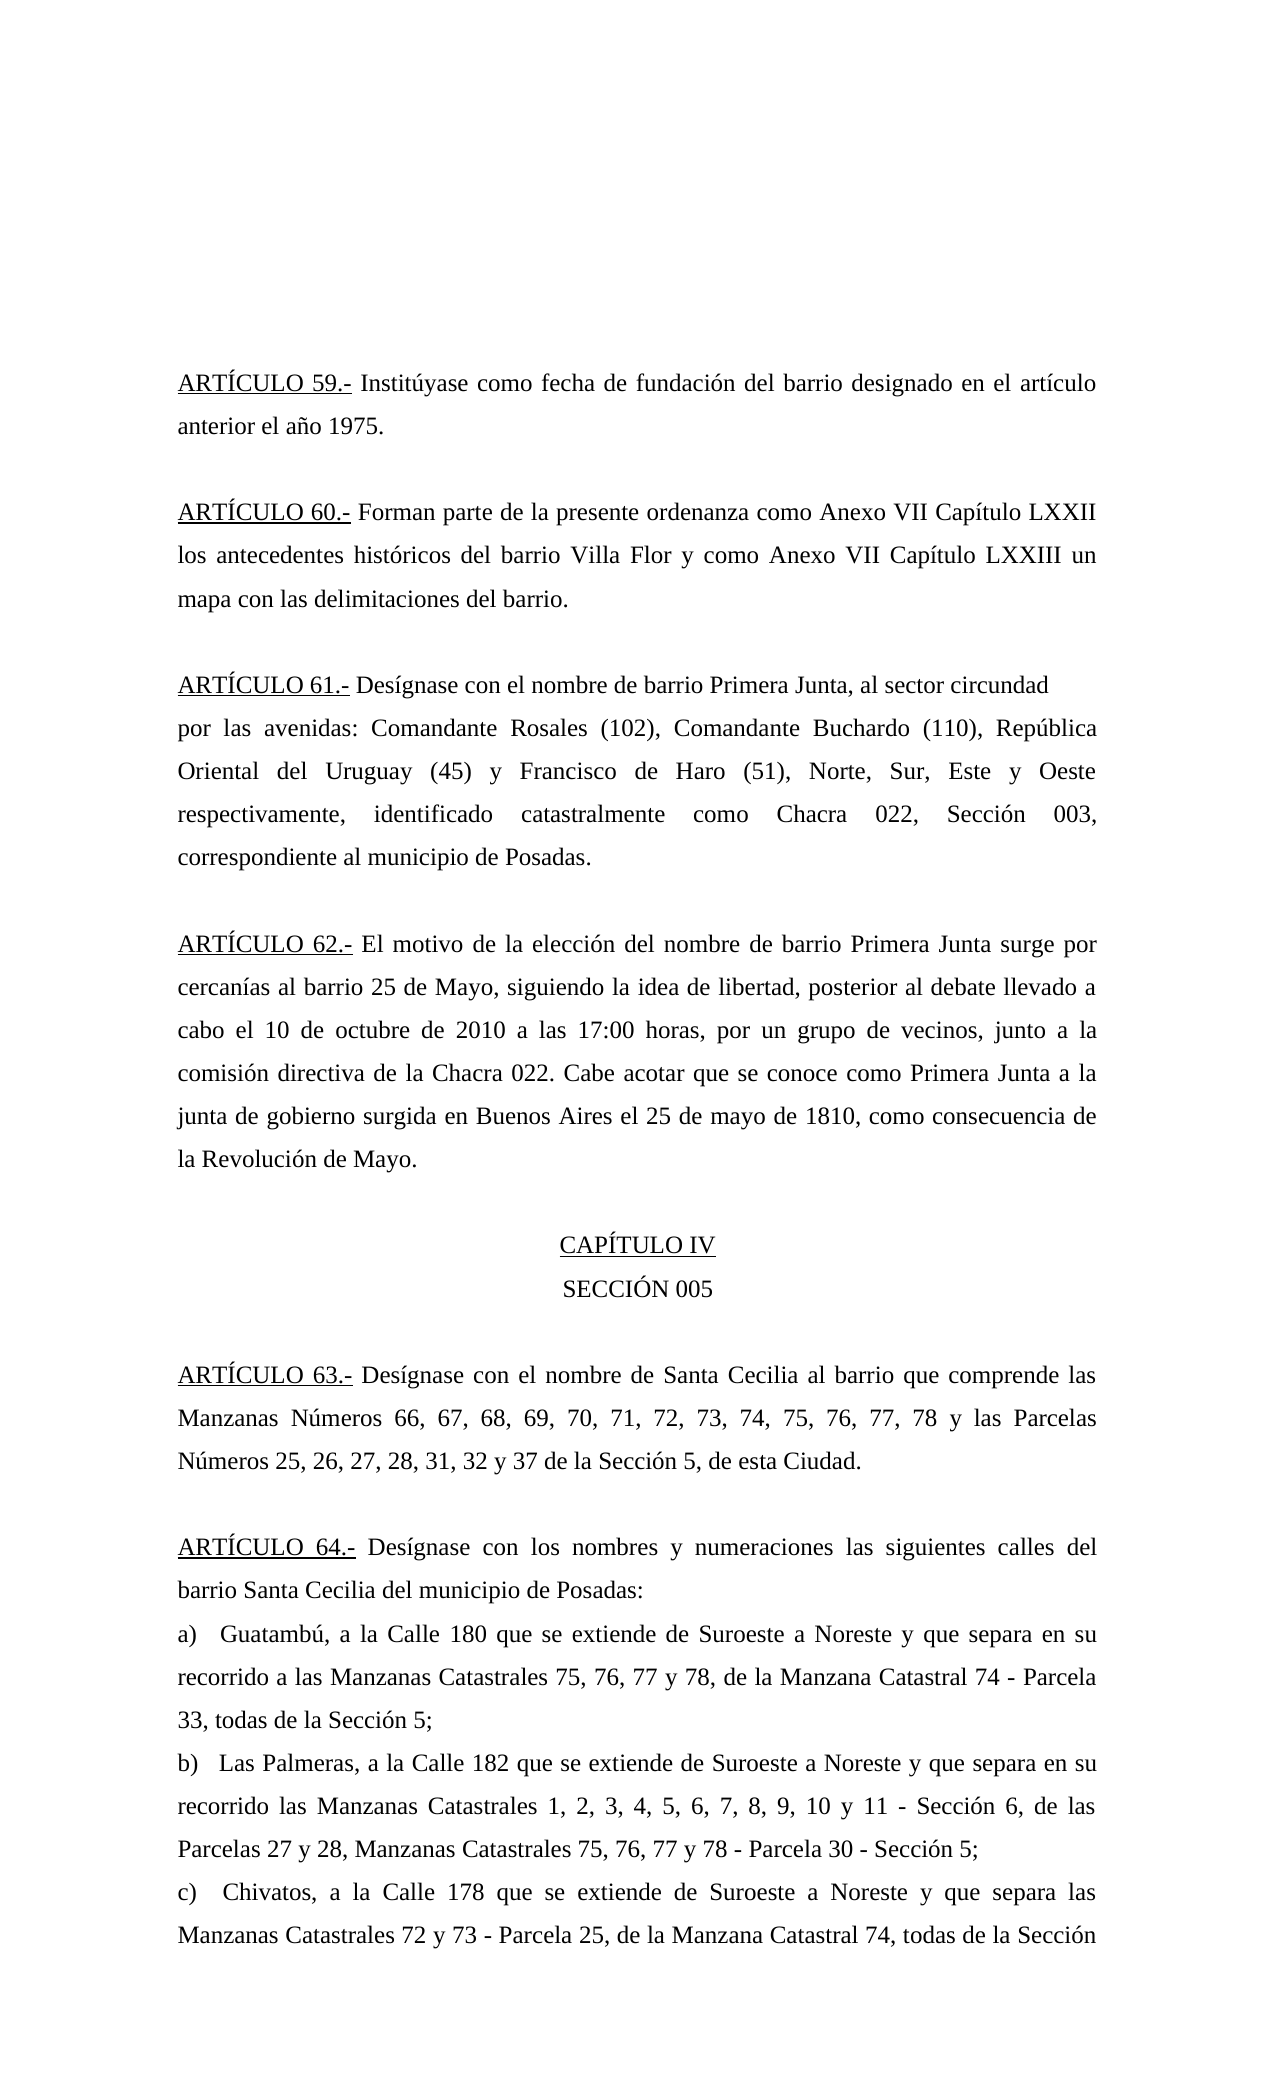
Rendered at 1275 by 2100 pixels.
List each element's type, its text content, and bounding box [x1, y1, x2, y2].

text ARTÍCULO 63.- Desígnase con el nombre de Santa Cecilia al barrio que comprende las Manzanas Números 66, 67, 68, 69, 70, 71, 72, 73, 74, 75, 76, 77, 78 y las Parcelas Números 25, 26, 27, 28, 31, 32 y 37 de la Sección 5, de esta Ciudad. [177, 1360, 1098, 1475]
text por las avenidas: Comandante Rosales (102), Comandante Buchardo (110), República Oriental del Uruguay (45) y Francisco de Haro (51), Norte, Sur, Este y Oeste respectivamente, identificado catastralmente como Chacra 022, Sección 003, correspondiente al municipio de Posadas. [177, 713, 1098, 871]
text ARTÍCULO 61.- Desígnase con el nombre de barrio Primera Junta, al sector circundad [177, 670, 1098, 699]
text CAPÍTULO IV [177, 1231, 1098, 1259]
text SECCIÓN 005 [177, 1274, 1098, 1302]
text ARTÍCULO 59.- Institúyase como fecha de fundación del barrio designado en el artículo anterior el año 1975. [177, 368, 1098, 440]
text ARTÍCULO 62.- El motivo de la elección del nombre de barrio Primera Junta surge por cercanías al barrio 25 de Mayo, siguiendo la idea de libertad, posterior al debate llevado a cabo el 10 de octubre de 2010 a las 17:00 horas, por un grupo de vecinos, junto a la comisión directiva de la Chacra 022. Cabe acotar que se conoce como Primera Junta a la junta de gobierno surgida en Buenos Aires el 25 de mayo de 1810, como consecuencia de la Revolución de Mayo. [177, 929, 1098, 1173]
text ARTÍCULO 60.- Forman parte de la presente ordenanza como Anexo VII Capítulo LXXII los antecedentes históricos del barrio Villa Flor y como Anexo VII Capítulo LXXIII un mapa con las delimitaciones del barrio. [177, 497, 1098, 612]
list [177, 1877, 1098, 1949]
list Las Palmeras, a la Calle 182 que se extiende de Suroeste a Noreste y que separa en su recorrido las Manzanas Catastrales 1, 2, 3, 4, 5, 6, 7, 8, 9, 10 y 11 - Sección 6, de las Parcelas 27 y 28, Manzanas Catastrales 75, 76, 77 y 78 - Parcela 30 - Sección 5; [177, 1748, 1098, 1863]
text ARTÍCULO 64.- Desígnase con los nombres y numeraciones las siguientes calles del barrio Santa Cecilia del municipio de Posadas: [177, 1532, 1098, 1604]
list Guatambú, a la Calle 180 que se extiende de Suroeste a Noreste y que separa en su recorrido a las Manzanas Catastrales 75, 76, 77 y 78, de la Manzana Catastral 74 - Parcela 33, todas de la Sección 5; [177, 1619, 1098, 1734]
